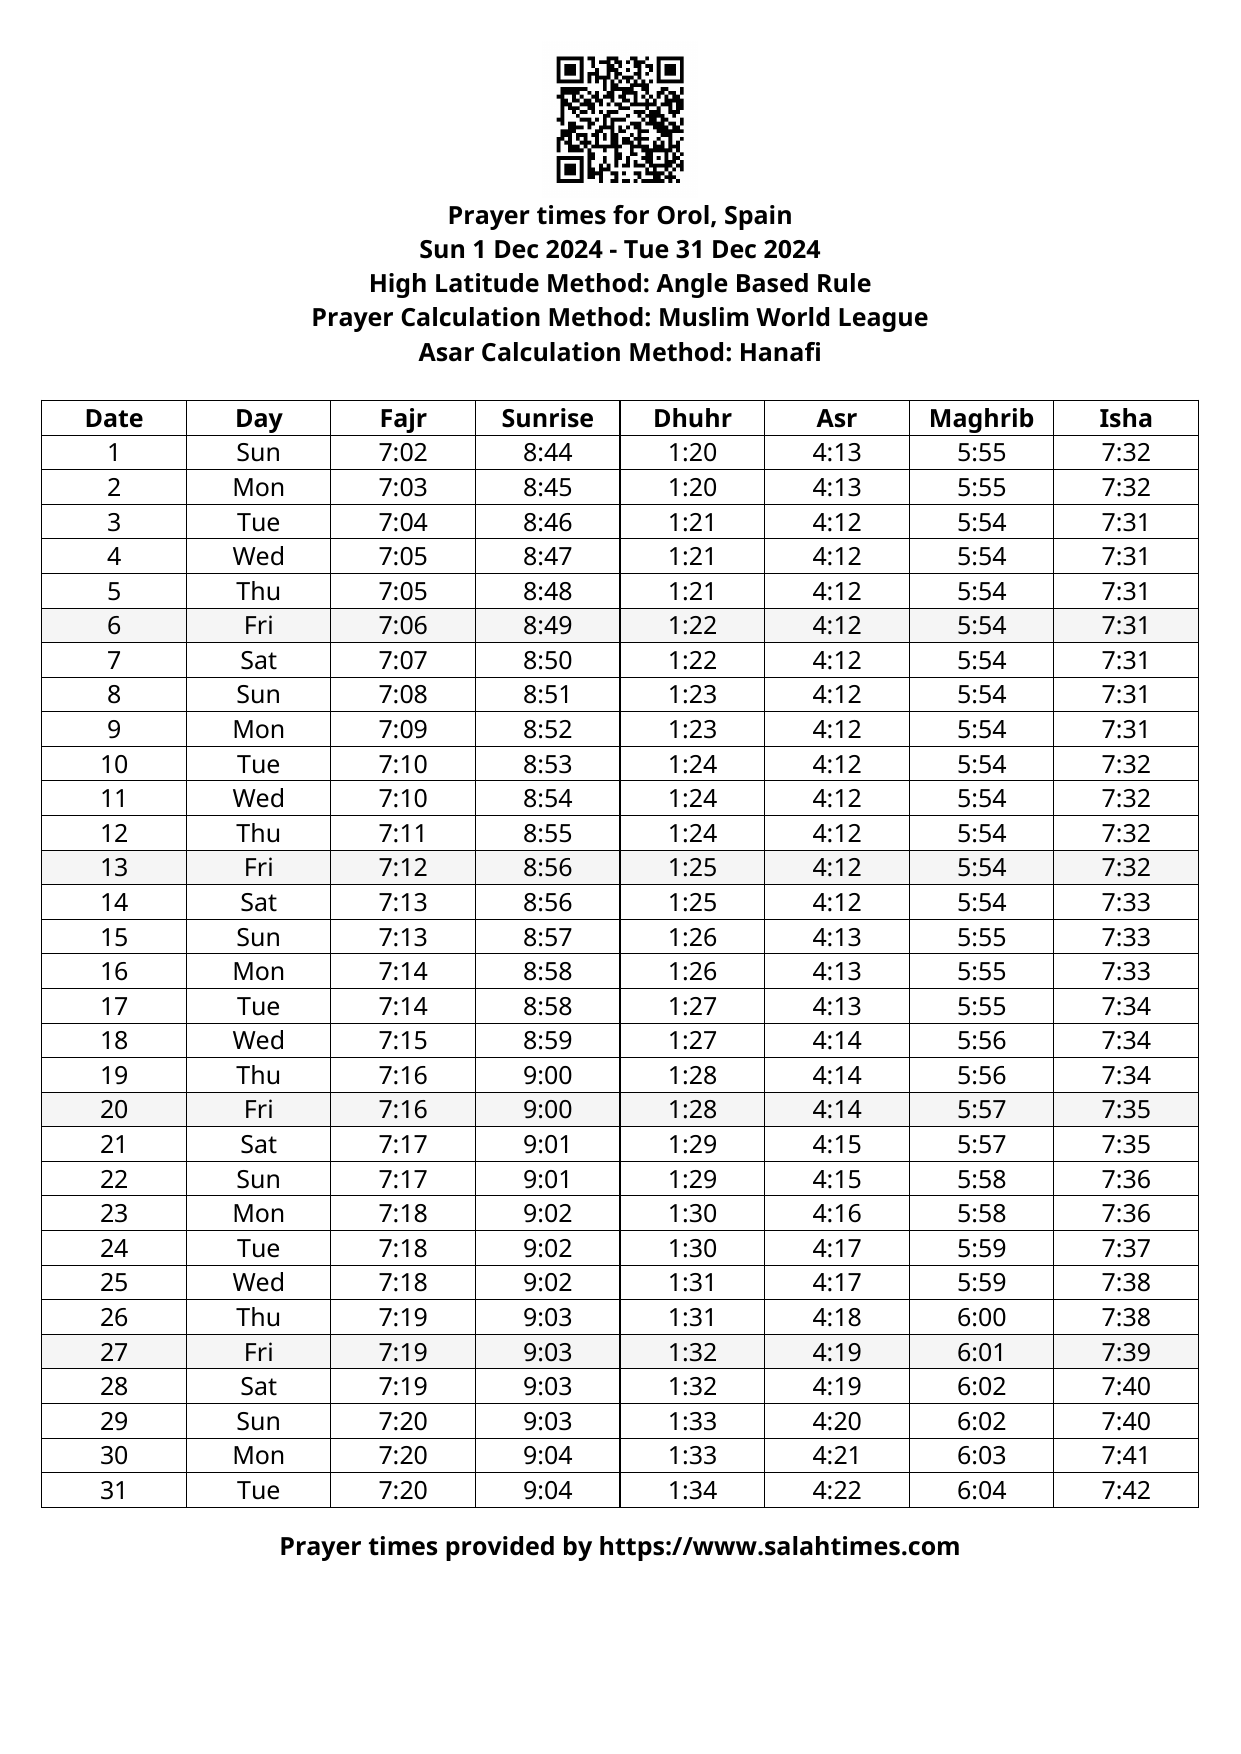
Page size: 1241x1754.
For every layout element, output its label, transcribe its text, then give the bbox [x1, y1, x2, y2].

table_cell 7:38 [1054, 1300, 1198, 1334]
table_cell 1:29 [621, 1162, 764, 1195]
table_cell 29 [42, 1404, 186, 1437]
table_cell 1:25 [621, 851, 764, 884]
table_cell 26 [42, 1300, 186, 1334]
table_cell 4 [42, 539, 186, 573]
table_cell 4:12 [765, 643, 909, 677]
table_cell 1:21 [621, 574, 764, 607]
table_cell 4:12 [765, 851, 909, 884]
table_cell 7:18 [331, 1231, 475, 1264]
table_cell 7:20 [331, 1439, 475, 1472]
table_cell 11 [42, 781, 186, 815]
table_cell 4:14 [765, 1093, 909, 1126]
table_cell 6:03 [910, 1439, 1053, 1472]
table_cell 8:51 [476, 678, 619, 711]
table_cell 4:18 [765, 1300, 909, 1334]
table_cell Mon [187, 470, 330, 504]
table_cell 31 [42, 1473, 186, 1507]
table_cell 9:04 [476, 1473, 619, 1507]
table_cell 13 [42, 851, 186, 884]
table_cell 1:20 [621, 470, 764, 504]
table_cell 24 [42, 1231, 186, 1264]
table_cell 30 [42, 1439, 186, 1472]
table_cell 1:30 [621, 1196, 764, 1230]
table_cell 5:57 [910, 1093, 1053, 1126]
table_cell 1:25 [621, 885, 764, 919]
table_cell 4:19 [765, 1335, 909, 1368]
table_cell 4:12 [765, 574, 909, 607]
table_cell 5:55 [910, 470, 1053, 504]
table_cell 7:35 [1054, 1127, 1198, 1161]
table_cell 7:15 [331, 1024, 475, 1057]
table_cell 28 [42, 1369, 186, 1403]
table_cell Tue [187, 505, 330, 538]
table_cell 19 [42, 1058, 186, 1092]
table_cell 6:01 [910, 1335, 1053, 1368]
table_cell 4:12 [765, 609, 909, 642]
table_cell 7:32 [1054, 747, 1198, 780]
table_cell 1:23 [621, 678, 764, 711]
table_cell 8:48 [476, 574, 619, 607]
table_cell 8:55 [476, 816, 619, 849]
table_cell 4:17 [765, 1266, 909, 1299]
table_cell 7:32 [1054, 781, 1198, 815]
table_cell 7:36 [1054, 1196, 1198, 1230]
table_header Isha [1054, 401, 1198, 434]
table_cell 6 [42, 609, 186, 642]
table_cell 7:31 [1054, 712, 1198, 746]
table_cell 4:14 [765, 1058, 909, 1092]
table_cell 5:54 [910, 816, 1053, 849]
table_cell 5:58 [910, 1196, 1053, 1230]
table_cell 7:09 [331, 712, 475, 746]
table_cell 7:33 [1054, 954, 1198, 988]
table_cell 7:16 [331, 1093, 475, 1126]
table_cell 8:57 [476, 920, 619, 953]
table_cell 23 [42, 1196, 186, 1230]
table_cell Sun [187, 1162, 330, 1195]
table_cell 8:53 [476, 747, 619, 780]
table_cell 7:31 [1054, 505, 1198, 538]
table_cell 7:32 [1054, 470, 1198, 504]
table_cell Sat [187, 1127, 330, 1161]
table_cell 27 [42, 1335, 186, 1368]
table_cell 5:54 [910, 747, 1053, 780]
table_cell 7:05 [331, 574, 475, 607]
table_cell 7:20 [331, 1404, 475, 1437]
table_cell 7:34 [1054, 989, 1198, 1022]
table_cell 7:32 [1054, 436, 1198, 469]
picture [542, 41, 699, 198]
table_cell Sat [187, 885, 330, 919]
table_cell 4:12 [765, 781, 909, 815]
table_cell 1:24 [621, 816, 764, 849]
table_cell 8:56 [476, 885, 619, 919]
table_cell 5:59 [910, 1266, 1053, 1299]
table_cell 7:40 [1054, 1369, 1198, 1403]
table_cell 15 [42, 920, 186, 953]
table_cell 7:08 [331, 678, 475, 711]
table_cell 5:55 [910, 954, 1053, 988]
table_header Asr [765, 401, 909, 434]
table_header Dhuhr [621, 401, 764, 434]
table_cell 7:05 [331, 539, 475, 573]
table_cell 8:50 [476, 643, 619, 677]
table_cell 9:04 [476, 1439, 619, 1472]
table_cell 1:24 [621, 747, 764, 780]
table_cell 7:40 [1054, 1404, 1198, 1437]
table_cell 8 [42, 678, 186, 711]
table_cell 5:57 [910, 1127, 1053, 1161]
table_cell 4:13 [765, 954, 909, 988]
table_cell 9:01 [476, 1162, 619, 1195]
table_cell Sat [187, 1369, 330, 1403]
table_cell 7:20 [331, 1473, 475, 1507]
table_cell 8:45 [476, 470, 619, 504]
table_cell 7:11 [331, 816, 475, 849]
table_cell Fri [187, 609, 330, 642]
table_cell 4:22 [765, 1473, 909, 1507]
table_cell 5:54 [910, 885, 1053, 919]
table_cell 7:16 [331, 1058, 475, 1092]
table_cell 1:28 [621, 1093, 764, 1126]
table_cell Wed [187, 1024, 330, 1057]
table_cell 7:36 [1054, 1162, 1198, 1195]
table_cell 6:00 [910, 1300, 1053, 1334]
table_cell 4:14 [765, 1024, 909, 1057]
table_cell 5:56 [910, 1024, 1053, 1057]
table_cell 5:56 [910, 1058, 1053, 1092]
table_cell 4:12 [765, 505, 909, 538]
table_cell 7:31 [1054, 678, 1198, 711]
table_cell 5:54 [910, 609, 1053, 642]
table_cell 7:31 [1054, 539, 1198, 573]
table_cell Fri [187, 1093, 330, 1126]
table_cell 7:06 [331, 609, 475, 642]
table_cell 4:13 [765, 470, 909, 504]
table_cell 8:58 [476, 954, 619, 988]
text High Latitude Method: Angle Based Rule [42, 266, 1198, 300]
table_cell Sun [187, 920, 330, 953]
table_cell 7:39 [1054, 1335, 1198, 1368]
table_cell 14 [42, 885, 186, 919]
table_cell 4:12 [765, 885, 909, 919]
table_cell 1:21 [621, 505, 764, 538]
table_cell Tue [187, 1473, 330, 1507]
table_cell Mon [187, 712, 330, 746]
table_cell 1:23 [621, 712, 764, 746]
table_cell 25 [42, 1266, 186, 1299]
table_cell 8:56 [476, 851, 619, 884]
table_cell 7:02 [331, 436, 475, 469]
table_cell 7:19 [331, 1369, 475, 1403]
table_cell 21 [42, 1127, 186, 1161]
table_header Sunrise [476, 401, 619, 434]
text Prayer times provided by https://www.salahtimes.com [42, 1528, 1198, 1563]
table_cell 7:42 [1054, 1473, 1198, 1507]
table_cell 7:32 [1054, 851, 1198, 884]
table_cell 4:12 [765, 678, 909, 711]
table_cell 1:31 [621, 1300, 764, 1334]
table_cell 8:52 [476, 712, 619, 746]
table_cell 7:34 [1054, 1024, 1198, 1057]
table_cell 5:54 [910, 539, 1053, 573]
table_cell 4:17 [765, 1231, 909, 1264]
table_cell 1:32 [621, 1335, 764, 1368]
table_header Fajr [331, 401, 475, 434]
table_cell Thu [187, 816, 330, 849]
table_cell 7:32 [1054, 816, 1198, 849]
table_cell 1:22 [621, 609, 764, 642]
table_cell Fri [187, 851, 330, 884]
table_cell 5 [42, 574, 186, 607]
table_cell Mon [187, 1439, 330, 1472]
table_cell Tue [187, 747, 330, 780]
table_header Day [187, 401, 330, 434]
table_cell 1:26 [621, 920, 764, 953]
table_cell 5:54 [910, 781, 1053, 815]
table_cell 9:03 [476, 1335, 619, 1368]
table_cell 7:10 [331, 747, 475, 780]
table_cell 7:07 [331, 643, 475, 677]
table_cell 7:04 [331, 505, 475, 538]
table_cell 3 [42, 505, 186, 538]
table_cell 8:49 [476, 609, 619, 642]
table_cell 16 [42, 954, 186, 988]
table_cell 9:00 [476, 1058, 619, 1092]
table_cell 6:04 [910, 1473, 1053, 1507]
table_cell 1:30 [621, 1231, 764, 1264]
table_cell 7:17 [331, 1127, 475, 1161]
table_cell 7:38 [1054, 1266, 1198, 1299]
table_cell 7 [42, 643, 186, 677]
table_cell 4:16 [765, 1196, 909, 1230]
table_cell 5:58 [910, 1162, 1053, 1195]
table_cell 7:17 [331, 1162, 475, 1195]
table_cell 1:24 [621, 781, 764, 815]
table_cell 8:44 [476, 436, 619, 469]
table_cell 7:34 [1054, 1058, 1198, 1092]
table_cell 12 [42, 816, 186, 849]
table_cell 7:31 [1054, 574, 1198, 607]
table_cell 7:31 [1054, 643, 1198, 677]
table_cell 8:54 [476, 781, 619, 815]
table_cell 4:21 [765, 1439, 909, 1472]
table_cell 9:02 [476, 1266, 619, 1299]
table_cell Sun [187, 678, 330, 711]
table_cell 17 [42, 989, 186, 1022]
table_cell 9:03 [476, 1300, 619, 1334]
table_cell 9 [42, 712, 186, 746]
table_cell 4:15 [765, 1127, 909, 1161]
table_cell 8:47 [476, 539, 619, 573]
table_cell Sat [187, 643, 330, 677]
table_cell 5:55 [910, 436, 1053, 469]
table_cell Wed [187, 539, 330, 573]
text Prayer Calculation Method: Muslim World League [42, 300, 1198, 334]
table_cell 10 [42, 747, 186, 780]
table_cell 5:54 [910, 643, 1053, 677]
table_cell Thu [187, 574, 330, 607]
table_cell Tue [187, 1231, 330, 1264]
text Sun 1 Dec 2024 - Tue 31 Dec 2024 [42, 232, 1198, 266]
table_cell 4:12 [765, 816, 909, 849]
table_cell 1:33 [621, 1439, 764, 1472]
table_cell 4:12 [765, 539, 909, 573]
table_cell 7:14 [331, 954, 475, 988]
table_cell 1:33 [621, 1404, 764, 1437]
table_cell Mon [187, 954, 330, 988]
table_cell Mon [187, 1196, 330, 1230]
table_header Maghrib [910, 401, 1053, 434]
table_cell Sun [187, 1404, 330, 1437]
table_cell 5:59 [910, 1231, 1053, 1264]
table_header Date [42, 401, 186, 434]
table_cell Sun [187, 436, 330, 469]
table_cell 7:10 [331, 781, 475, 815]
table_cell 1:28 [621, 1058, 764, 1092]
table_cell 5:55 [910, 989, 1053, 1022]
table_cell 4:12 [765, 747, 909, 780]
table_cell 7:37 [1054, 1231, 1198, 1264]
table_cell Tue [187, 989, 330, 1022]
table_cell Wed [187, 781, 330, 815]
table_cell 1:20 [621, 436, 764, 469]
table_cell 7:31 [1054, 609, 1198, 642]
table_cell 6:02 [910, 1369, 1053, 1403]
table_cell 20 [42, 1093, 186, 1126]
table_cell 9:02 [476, 1196, 619, 1230]
table_cell 9:03 [476, 1369, 619, 1403]
table_cell 9:00 [476, 1093, 619, 1126]
table_cell 1:26 [621, 954, 764, 988]
table_cell 1:31 [621, 1266, 764, 1299]
table_cell 7:03 [331, 470, 475, 504]
table_cell 4:15 [765, 1162, 909, 1195]
table_cell 8:46 [476, 505, 619, 538]
text Asar Calculation Method: Hanafi [42, 334, 1198, 368]
table_cell 9:02 [476, 1231, 619, 1264]
table_cell 1:27 [621, 1024, 764, 1057]
table_cell 9:03 [476, 1404, 619, 1437]
table_cell 8:59 [476, 1024, 619, 1057]
table_cell 7:13 [331, 885, 475, 919]
table_cell 4:13 [765, 989, 909, 1022]
table_cell 5:54 [910, 851, 1053, 884]
table_cell 5:54 [910, 678, 1053, 711]
table_cell 7:18 [331, 1266, 475, 1299]
table_cell 7:33 [1054, 920, 1198, 953]
table_cell 4:19 [765, 1369, 909, 1403]
table_cell 7:12 [331, 851, 475, 884]
table_cell 1:32 [621, 1369, 764, 1403]
table_cell 22 [42, 1162, 186, 1195]
table_cell 5:54 [910, 574, 1053, 607]
table_cell 5:54 [910, 712, 1053, 746]
table_cell 7:19 [331, 1335, 475, 1368]
table_cell 18 [42, 1024, 186, 1057]
table_cell 4:13 [765, 920, 909, 953]
table_cell 7:18 [331, 1196, 475, 1230]
table_cell 7:14 [331, 989, 475, 1022]
table_cell 1:29 [621, 1127, 764, 1161]
table_cell 7:33 [1054, 885, 1198, 919]
table_cell 1 [42, 436, 186, 469]
table_cell 4:20 [765, 1404, 909, 1437]
table_cell Thu [187, 1300, 330, 1334]
table_cell 1:27 [621, 989, 764, 1022]
table_cell 1:34 [621, 1473, 764, 1507]
table_cell Fri [187, 1335, 330, 1368]
table_cell 9:01 [476, 1127, 619, 1161]
table_cell 7:35 [1054, 1093, 1198, 1126]
table_cell Wed [187, 1266, 330, 1299]
table_cell 7:41 [1054, 1439, 1198, 1472]
table_cell 4:13 [765, 436, 909, 469]
table_cell 7:19 [331, 1300, 475, 1334]
table_cell 5:54 [910, 505, 1053, 538]
table_cell 6:02 [910, 1404, 1053, 1437]
table_cell 1:22 [621, 643, 764, 677]
table_cell 2 [42, 470, 186, 504]
table_cell 1:21 [621, 539, 764, 573]
table_cell 4:12 [765, 712, 909, 746]
text Prayer times for Orol, Spain [42, 198, 1198, 232]
table_cell 5:55 [910, 920, 1053, 953]
table_cell Thu [187, 1058, 330, 1092]
table_cell 8:58 [476, 989, 619, 1022]
table_cell 7:13 [331, 920, 475, 953]
